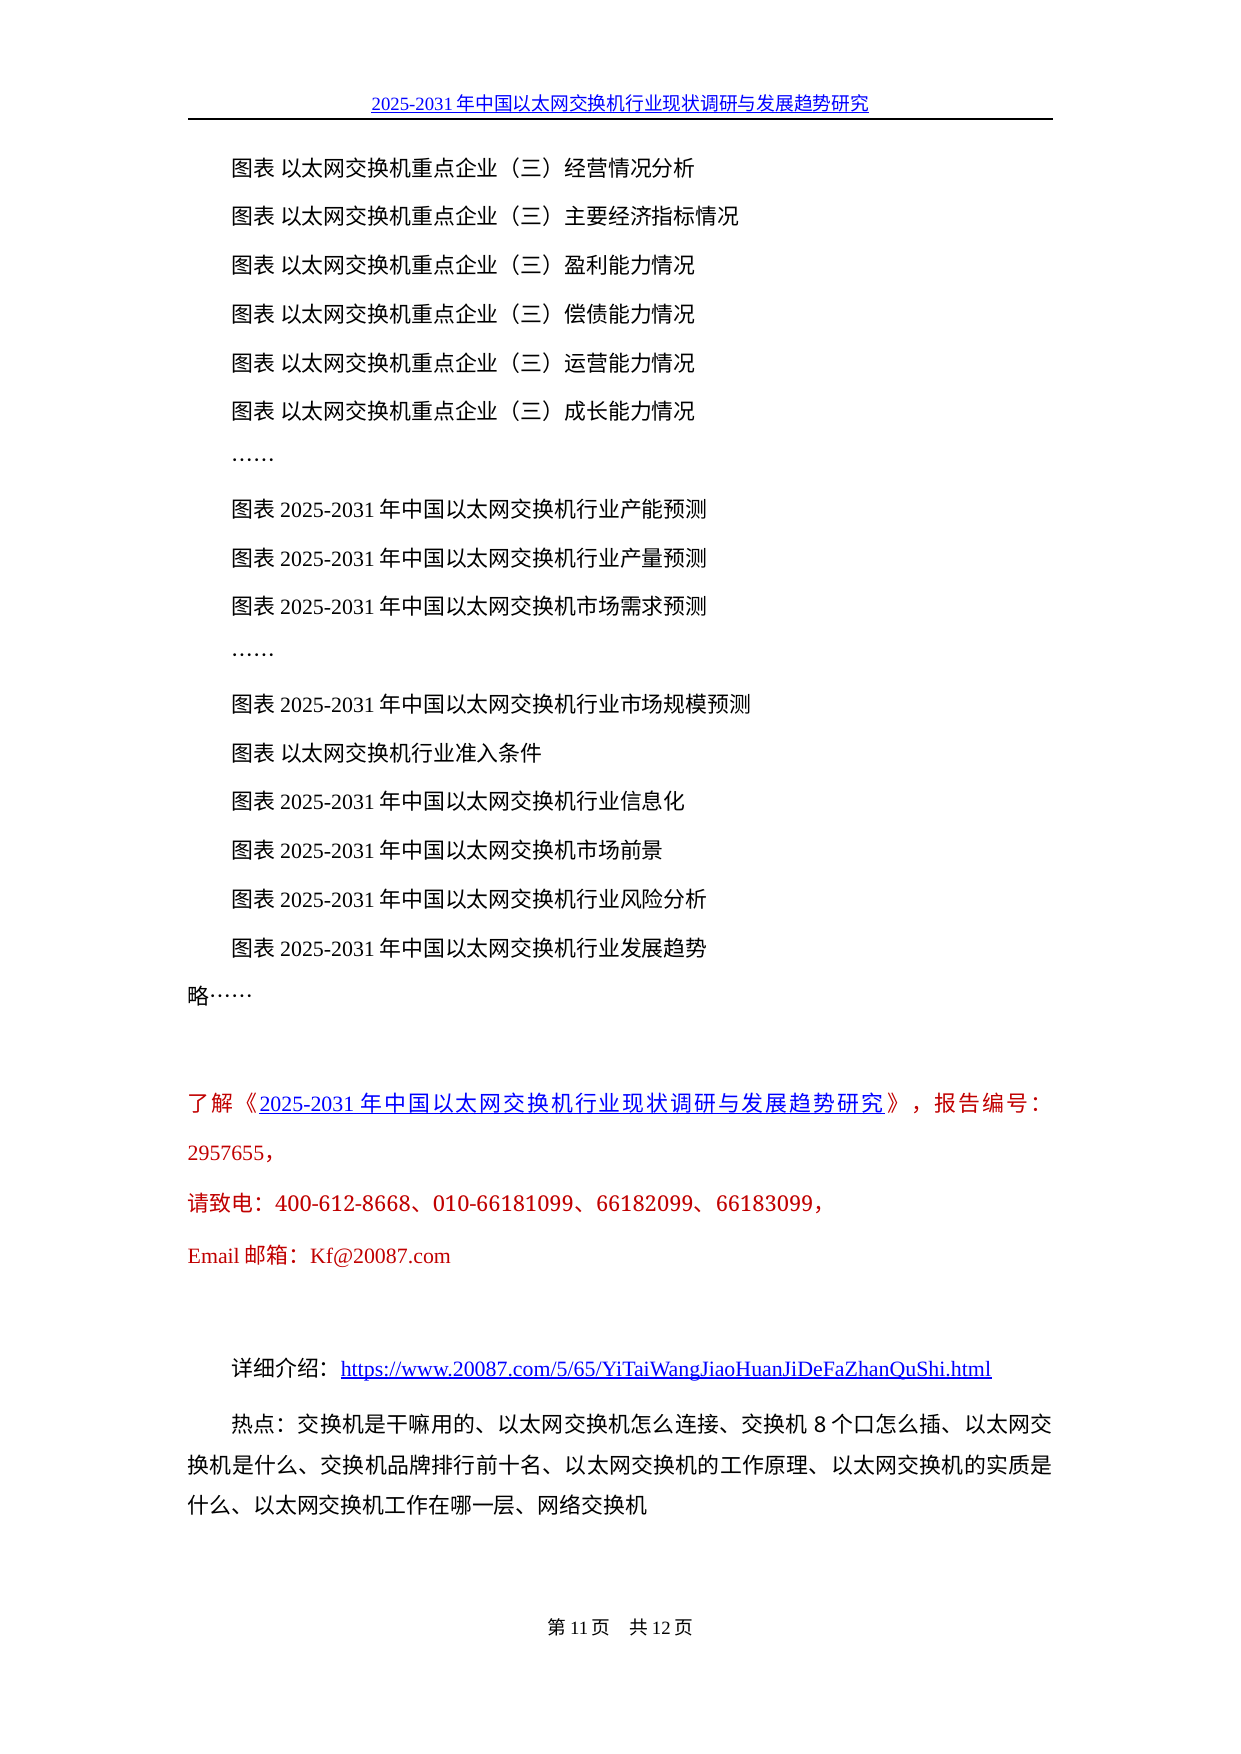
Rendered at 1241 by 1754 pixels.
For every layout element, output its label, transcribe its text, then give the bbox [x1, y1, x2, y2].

text 详细介绍：https://www.20087.com/5/65/YiTaiWangJiaoHuanJiDeFaZhanQuShi.html [187, 1350, 1053, 1383]
text Email邮箱：Kf@20087.com [187, 1237, 1053, 1270]
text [187, 150, 1053, 1011]
text 了解《2025-2031年中国以太网交换机行业现状调研与发展趋势研究》，报告编号：2957655， [187, 1085, 1053, 1167]
text 请致电：400-612-8668、010-66181099、66182099、66183099， [187, 1186, 1053, 1218]
text 热点：交换机是干嘛用的、以太网交换机怎么连接、交换机8个口怎么插、以太网交换机是什么、交换机品牌排行前十名、以太网交换机的工作原理、以太网交换机的实质是什么、以太网交换机工作在哪一层、网络交换机 [187, 1407, 1053, 1521]
